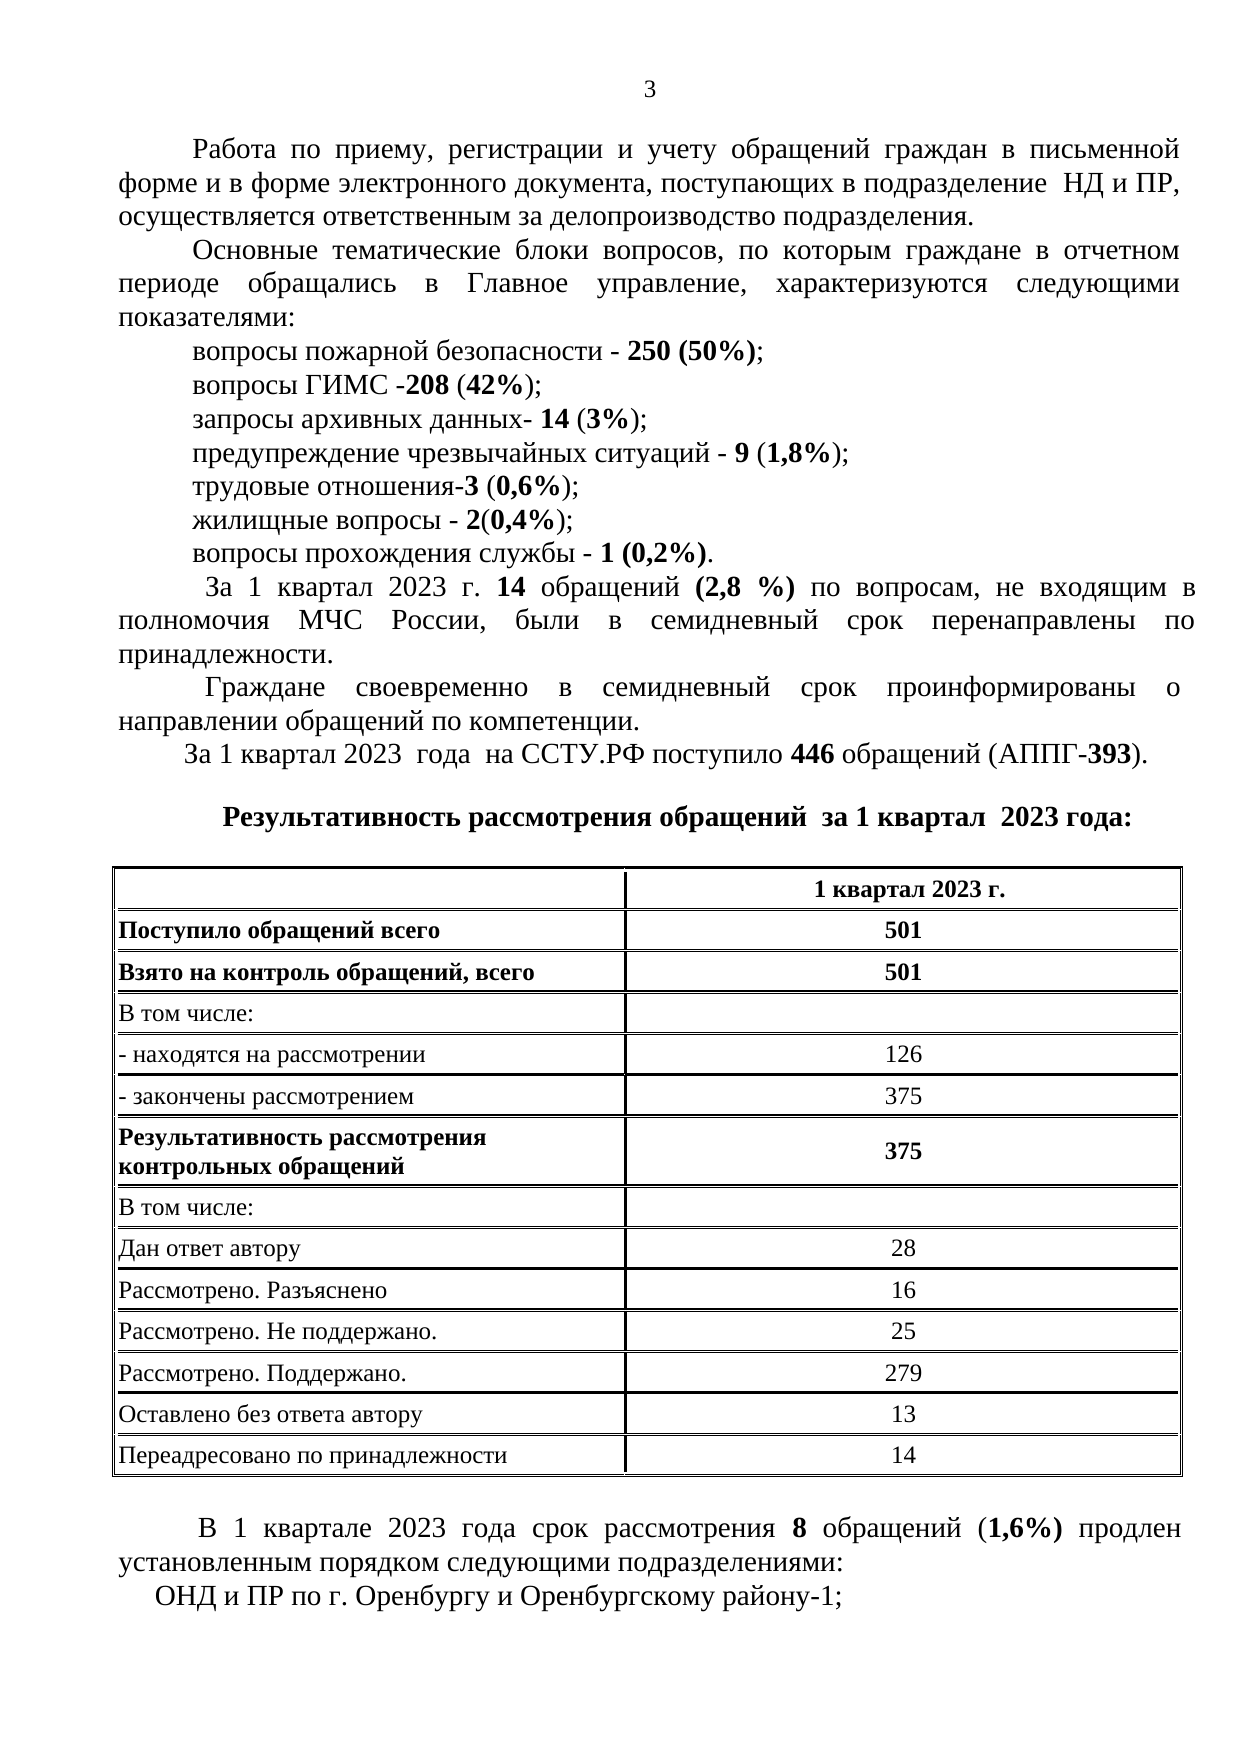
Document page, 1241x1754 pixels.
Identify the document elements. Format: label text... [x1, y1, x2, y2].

text Основные тематические блоки вопросов, по которым граждане в отчетном периоде обращались в Главное управление, характеризуются следующими показателями: [118, 232, 1181, 333]
text предупреждение чрезвычайных ситуаций - 9 (1,8%); [118, 435, 1196, 468]
text ОНД и ПР по г. Оренбургу и Оренбургскому району-1; [118, 1578, 1181, 1611]
table_cell Рассмотрено. Разъяснено [115, 1267, 624, 1308]
table_cell 375 [627, 1114, 1180, 1184]
text Граждане своевременно в семидневный срок проинформированы о направлении обращений по компетенции. [118, 669, 1181, 737]
table_cell 375 [627, 1073, 1181, 1114]
table_cell [627, 990, 1180, 1031]
text За 1 квартал 2023 г. 14 обращений (2,8 %) по вопросам, не входящим в полномочия МЧС России, были в семидневный срок перенаправлены по принадлежности. [118, 569, 1196, 669]
text За 1 квартал 2023 года на ССТУ.РФ поступило 446 обращений (АППГ-393). [118, 737, 1181, 770]
table_cell 16 [627, 1267, 1180, 1308]
text Результативность рассмотрения обращений за 1 квартал 2023 года: [118, 799, 1181, 832]
text В 1 квартале 2023 года срок рассмотрения 8 обращений (1,6%) продлен установленным порядком следующими подразделениями: [118, 1511, 1181, 1578]
table_cell 501 [625, 949, 1181, 990]
table_cell Оставлено без ответа автору [115, 1391, 624, 1432]
table_cell 501 [627, 908, 1180, 949]
table_cell Взято на контроль обращений, всего [114, 949, 625, 990]
table_cell Поступило обращений всего [115, 908, 624, 949]
table_cell 25 [627, 1308, 1180, 1350]
table_cell - находятся на рассмотрении [115, 1031, 624, 1073]
table_header 1 квартал 2023 г. [625, 869, 1180, 907]
table_cell В том числе: [115, 990, 624, 1031]
text трудовые отношения-3 (0,6%); [118, 468, 1196, 502]
table_cell Переадресовано по принадлежности [115, 1433, 625, 1474]
text вопросы пожарной безопасности - 250 (50%); [118, 333, 1181, 367]
text жилищные вопросы - 2(0,4%); [118, 502, 1196, 535]
table_cell 126 [627, 1031, 1180, 1073]
table_cell 28 [625, 1226, 1181, 1267]
text вопросы ГИМС -208 (42%); [118, 367, 1181, 401]
table_cell Дан ответ автору [114, 1226, 625, 1267]
table_cell - закончены рассмотрением [114, 1073, 624, 1114]
table_cell Рассмотрено. Поддержано. [114, 1350, 625, 1391]
table_header [115, 868, 625, 907]
table_cell [627, 1184, 1180, 1226]
table_cell В том числе: [115, 1184, 624, 1226]
table_cell 13 [627, 1391, 1180, 1432]
table_cell Рассмотрено. Не поддержано. [115, 1308, 624, 1350]
table_cell 14 [625, 1433, 1180, 1474]
table_cell Результативность рассмотрения контрольных обращений [115, 1114, 624, 1184]
text запросы архивных данных- 14 (3%); [118, 401, 1181, 435]
text вопросы прохождения службы - 1 (0,2%). [118, 535, 1196, 569]
text Работа по приему, регистрации и учету обращений граждан в письменной форме и в форме электронного документа, поступающих в подразделение НД и ПР, осуществляется ответственным за делопроизводство подразделения. [118, 131, 1181, 232]
table_cell 279 [625, 1350, 1181, 1391]
